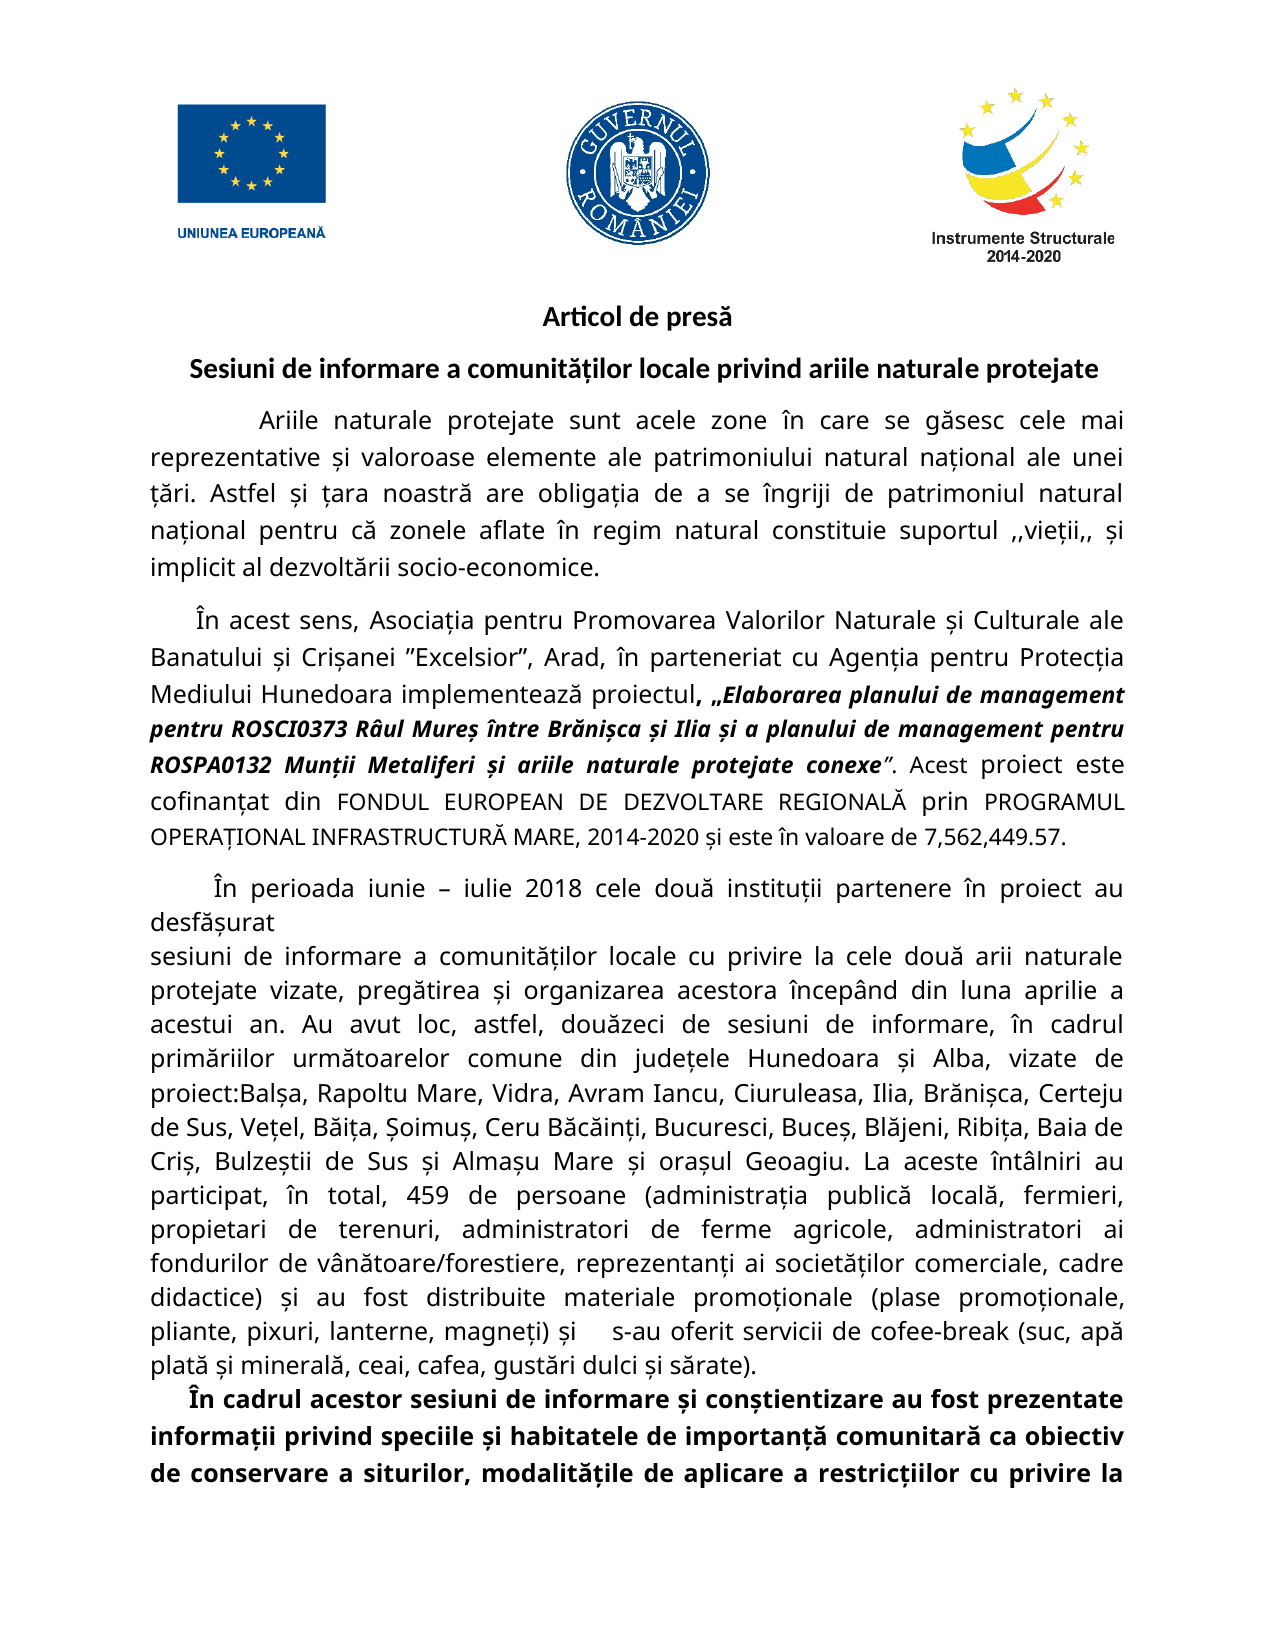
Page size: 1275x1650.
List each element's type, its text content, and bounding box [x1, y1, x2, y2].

text Articol de presă [150, 298, 1125, 333]
text Ariile naturale protejate sunt acele zone în care se găsesc cele mai reprezentative și valoroase elemente ale patrimoniului natural național ale unei țări. Astfel și țara noastră are obligația de a se îngriji de patrimoniul natural național pentru că zonele aflate în regim natural constituie suportul ,,vieții,, și implicit al dezvoltării socio-economice. [150, 402, 1125, 584]
picture [164, 85, 342, 288]
text sesiuni de informare a comunităților locale cu privire la cele două arii naturale protejate vizate, pregătirea și organizarea acestora începând din luna aprilie a acestui an. Au avut loc, astfel, douăzeci de sesiuni de informare, în cadrul primăriilor următoarelor comune din județele Hunedoara și Alba, vizate de proiect:Balșa, Rapoltu Mare, Vidra, Avram Iancu, Ciuruleasa, Ilia, Brănișca, Certeju de Sus, Vețel, Băița, Șoimuș, Ceru Băcăinți, Bucuresci, Buceș, Blăjeni, Ribița, Baia de Criș, Bulzeștii de Sus și Almașu Mare şi oraşul Geoagiu. La aceste întâlniri au participat, în total, 459 de persoane (administrația publică locală, fermieri, propietari de terenuri, administratori de ferme agricole, administratori ai fondurilor de vânătoare/forestiere, reprezentanți ai societăților comerciale, cadre didactice) și au fost distribuite materiale promoționale (plase promoționale, pliante, pixuri, lanterne, magneți) și s-au oferit servicii de cofee-break (suc, apă plată și minerală, ceai, cafea, gustări dulci și sărate). [150, 939, 1125, 1382]
text În perioada iunie – iulie 2018 cele două instituții partenere în proiect au desfășurat [150, 871, 1125, 939]
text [150, 1382, 1125, 1489]
text În acest sens, Asociația pentru Promovarea Valorilor Naturale și Culturale ale Banatului și Crișanei ”Excelsior”, Arad, în parteneriat cu Agenția pentru Protecția Mediului Hunedoara implementează proiectul, „Elaborarea planului de management pentru ROSCI0373 Râul Mureş între Brănişca şi Ilia şi a planului de management pentru ROSPA0132 Munţii Metaliferi şi ariile naturale protejate conexe”. Acest proiect este cofinanțat din FONDUL EUROPEAN DE DEZVOLTARE REGIONALĂ prin PROGRAMUL OPERAȚIONAL INFRASTRUCTURĂ MARE, 2014-2020 și este în valoare de 7,562,449.57. [150, 603, 1125, 852]
picture [564, 99, 711, 246]
text Sesiuni de informare a comunităților locale privind ariile naturale protejate [150, 350, 1125, 386]
picture [932, 83, 1115, 266]
